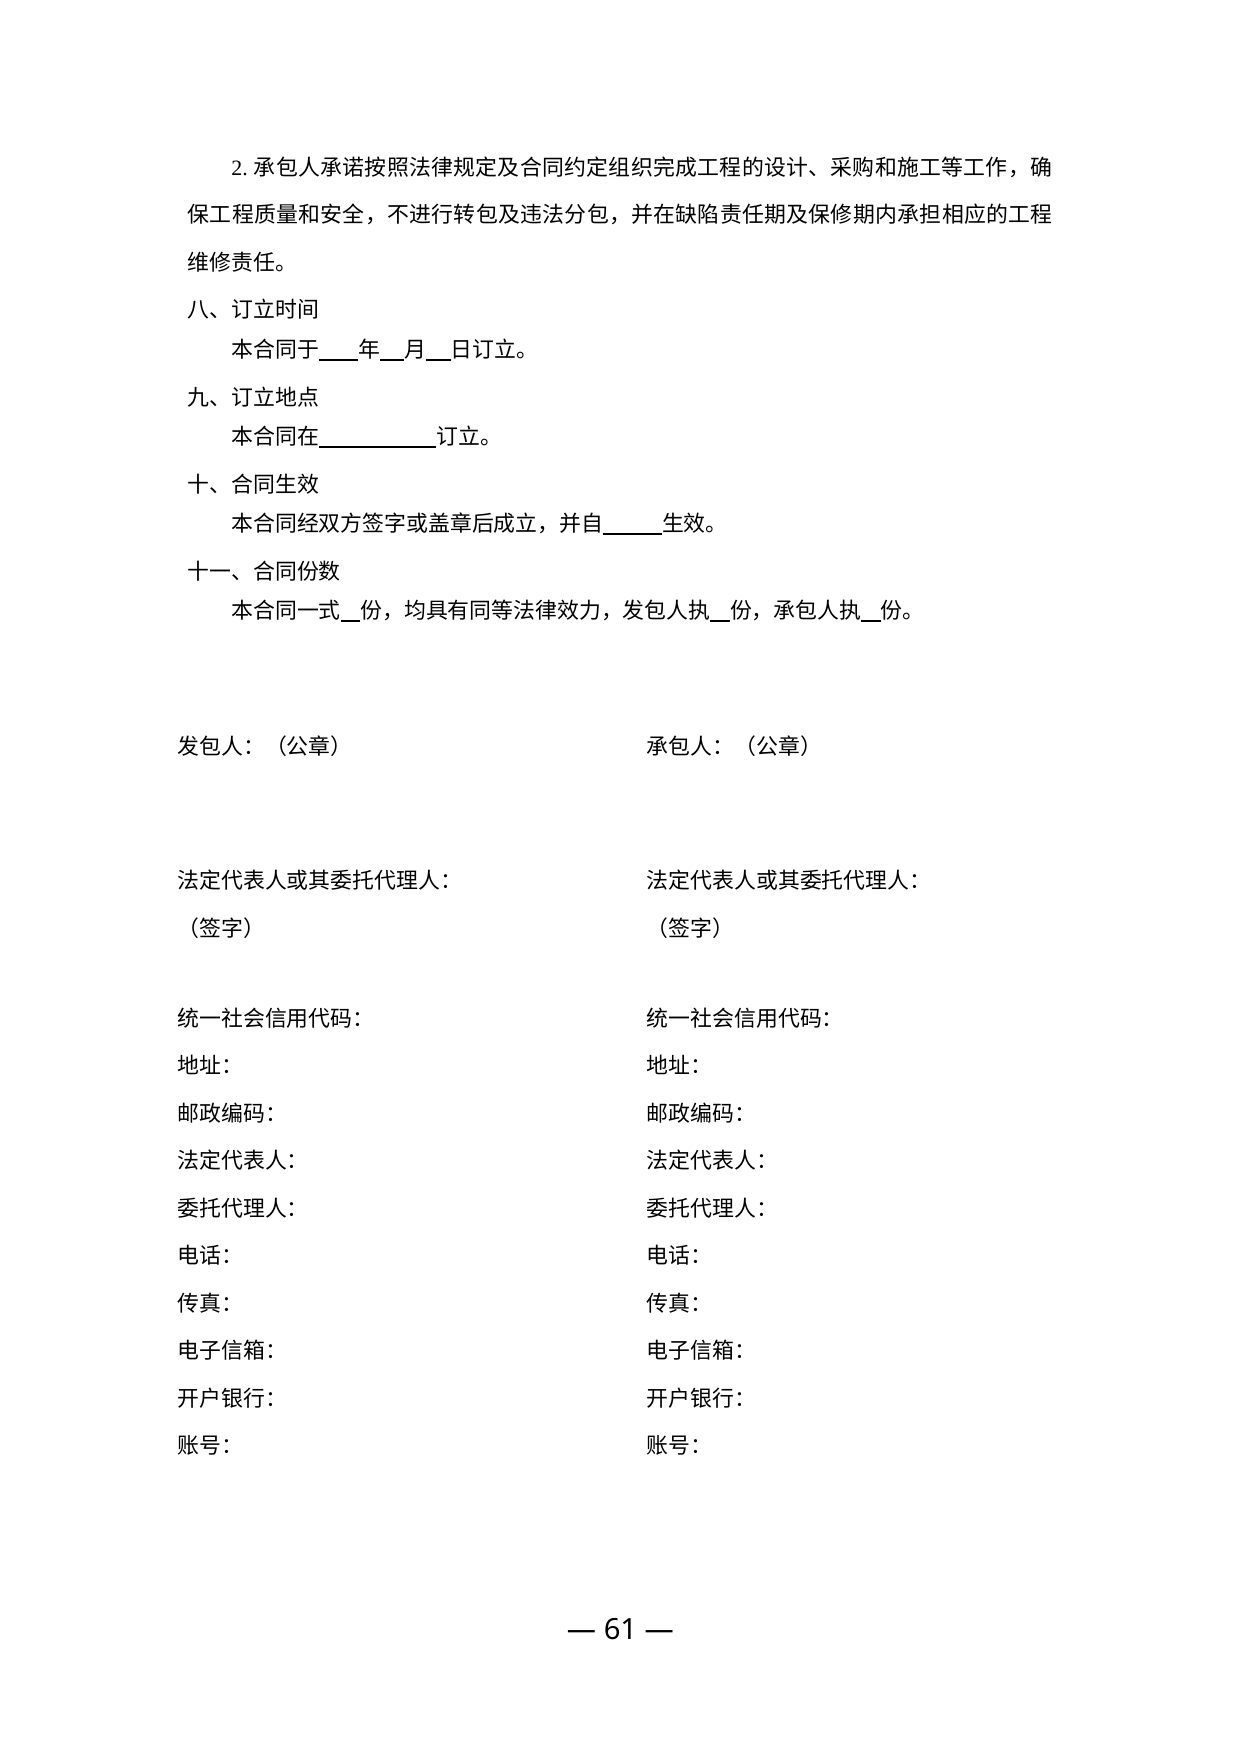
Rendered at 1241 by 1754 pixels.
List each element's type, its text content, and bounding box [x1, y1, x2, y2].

text 2. 承包人承诺按照法律规定及合同约定组织完成工程的设计、采购和施工等工作，确保工程质量和安全，不进行转包及违法分包，并在缺陷责任期及保修期内承担相应的工程维修责任。 [187, 150, 1053, 277]
text 本合同一式 份，均具有同等法律效力，发包人执 份，承包人执 份。 [187, 593, 1053, 625]
text 本合同在 订立。 [187, 419, 1053, 451]
table_header 承包人：（公章） [635, 729, 1111, 863]
text 十、合同生效 [187, 467, 1053, 498]
table_cell 统一社会信用代码： 地址： 邮政编码： 法定代表人： 委托代理人： 电话： 传真： 电子信箱： 开户银行： 账号： [635, 1001, 1111, 1474]
text 本合同于 年 月 日订立。 [187, 332, 1053, 364]
table_cell 法定代表人或其委托代理人： （签字） [166, 863, 635, 1001]
text 九、订立地点 [187, 379, 1053, 411]
table_cell 统一社会信用代码： 地址： 邮政编码： 法定代表人： 委托代理人： 电话： 传真： 电子信箱： 开户银行： 账号： [166, 1001, 635, 1474]
table_header 发包人：（公章） [166, 729, 635, 863]
text 本合同经双方签字或盖章后成立，并自 生效。 [187, 506, 1053, 538]
text 十一、合同份数 [187, 554, 1053, 585]
text 八、订立时间 [187, 292, 1053, 324]
table_cell 法定代表人或其委托代理人： （签字） [635, 863, 1111, 1001]
